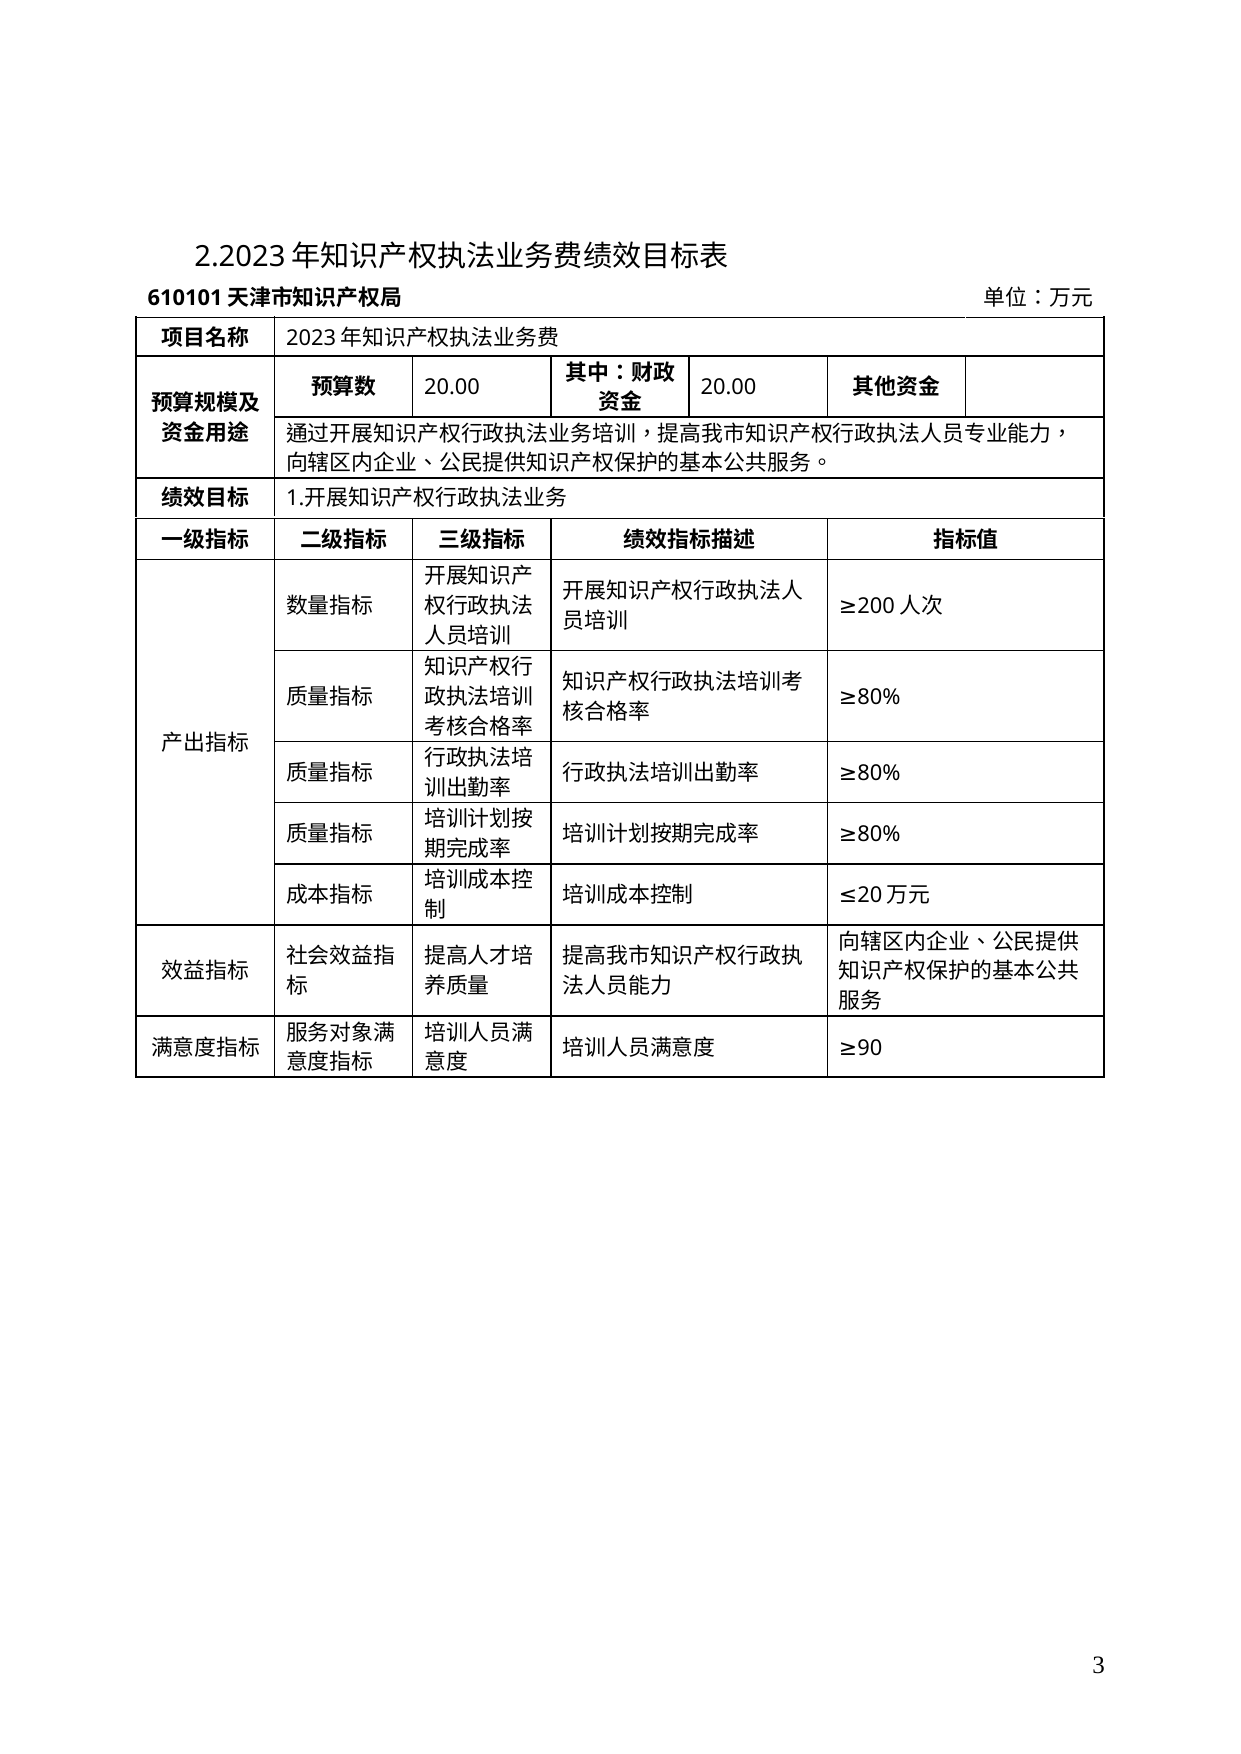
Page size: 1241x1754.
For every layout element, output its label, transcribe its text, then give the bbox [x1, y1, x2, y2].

table_cell 通过开展知识产权行政执法业务培训，提高我市知识产权行政执法人员专业能力，向辖区内企业、公民提供知识产权保护的基本公共服务。 [275, 418, 1103, 477]
table_cell 项目名称 [137, 318, 274, 355]
table_cell ≥80% [828, 803, 1103, 863]
table_cell 效益指标 [137, 926, 274, 1015]
table_cell 行政执法培训出勤率 [552, 742, 827, 802]
table_cell ≥80% [828, 651, 1103, 741]
table_cell ≥90 [828, 1017, 1103, 1076]
table_header 单位：万元 [966, 277, 1103, 316]
table_cell 预算规模及资金用途 [137, 357, 274, 477]
table_header 610101天津市知识产权局 [137, 277, 965, 316]
table_cell 成本指标 [275, 865, 412, 924]
table_cell 知识产权行政执法培训考核合格率 [552, 651, 827, 741]
table_cell ≥200人次 [828, 560, 1103, 650]
table_cell 数量指标 [275, 560, 412, 650]
table_cell 满意度指标 [137, 1017, 274, 1076]
table_header 二级指标 [275, 519, 412, 559]
table_cell 培训人员满意度 [413, 1017, 550, 1076]
text 2.2023年知识产权执法业务费绩效目标表 [136, 235, 1104, 275]
table_cell 服务对象满意度指标 [275, 1017, 412, 1076]
table_cell 其他资金 [828, 357, 965, 416]
table_cell 培训成本控制 [552, 865, 827, 924]
table_header 一级指标 [137, 519, 274, 559]
table_cell 产出指标 [137, 560, 274, 924]
table_cell 开展知识产权行政执法人员培训 [552, 560, 827, 650]
table_cell 1.开展知识产权行政执法业务 [275, 479, 1103, 516]
table_cell [966, 357, 1103, 416]
table_cell 提高我市知识产权行政执法人员能力 [552, 926, 827, 1015]
table_cell 培训人员满意度 [552, 1017, 827, 1076]
table_cell 培训成本控制 [413, 865, 550, 924]
table_cell 绩效目标 [137, 479, 274, 516]
table_cell 培训计划按期完成率 [413, 803, 550, 863]
table_cell 向辖区内企业、公民提供知识产权保护的基本公共服务 [828, 926, 1103, 1015]
table_cell 提高人才培养质量 [413, 926, 550, 1015]
table_cell 20.00 [690, 357, 827, 416]
table_cell ≤20万元 [828, 865, 1103, 924]
table_header 指标值 [828, 519, 1103, 559]
table_cell 其中：财政 资金 [552, 357, 688, 416]
table_cell 社会效益指标 [275, 926, 412, 1015]
table_cell 2023年知识产权执法业务费 [275, 318, 1103, 355]
table_cell ≥80% [828, 742, 1103, 802]
table_header 三级指标 [413, 519, 550, 559]
table_cell 知识产权行政执法培训考核合格率 [413, 651, 550, 741]
table_header 绩效指标描述 [552, 519, 827, 559]
table_cell 培训计划按期完成率 [552, 803, 827, 863]
table_cell 质量指标 [275, 742, 412, 802]
table_cell 行政执法培训出勤率 [413, 742, 550, 802]
table_cell 质量指标 [275, 651, 412, 741]
table_cell 预算数 [275, 357, 412, 416]
table_cell 20.00 [413, 357, 550, 416]
table_cell 质量指标 [275, 803, 412, 863]
table_cell 开展知识产权行政执法人员培训 [413, 560, 550, 650]
